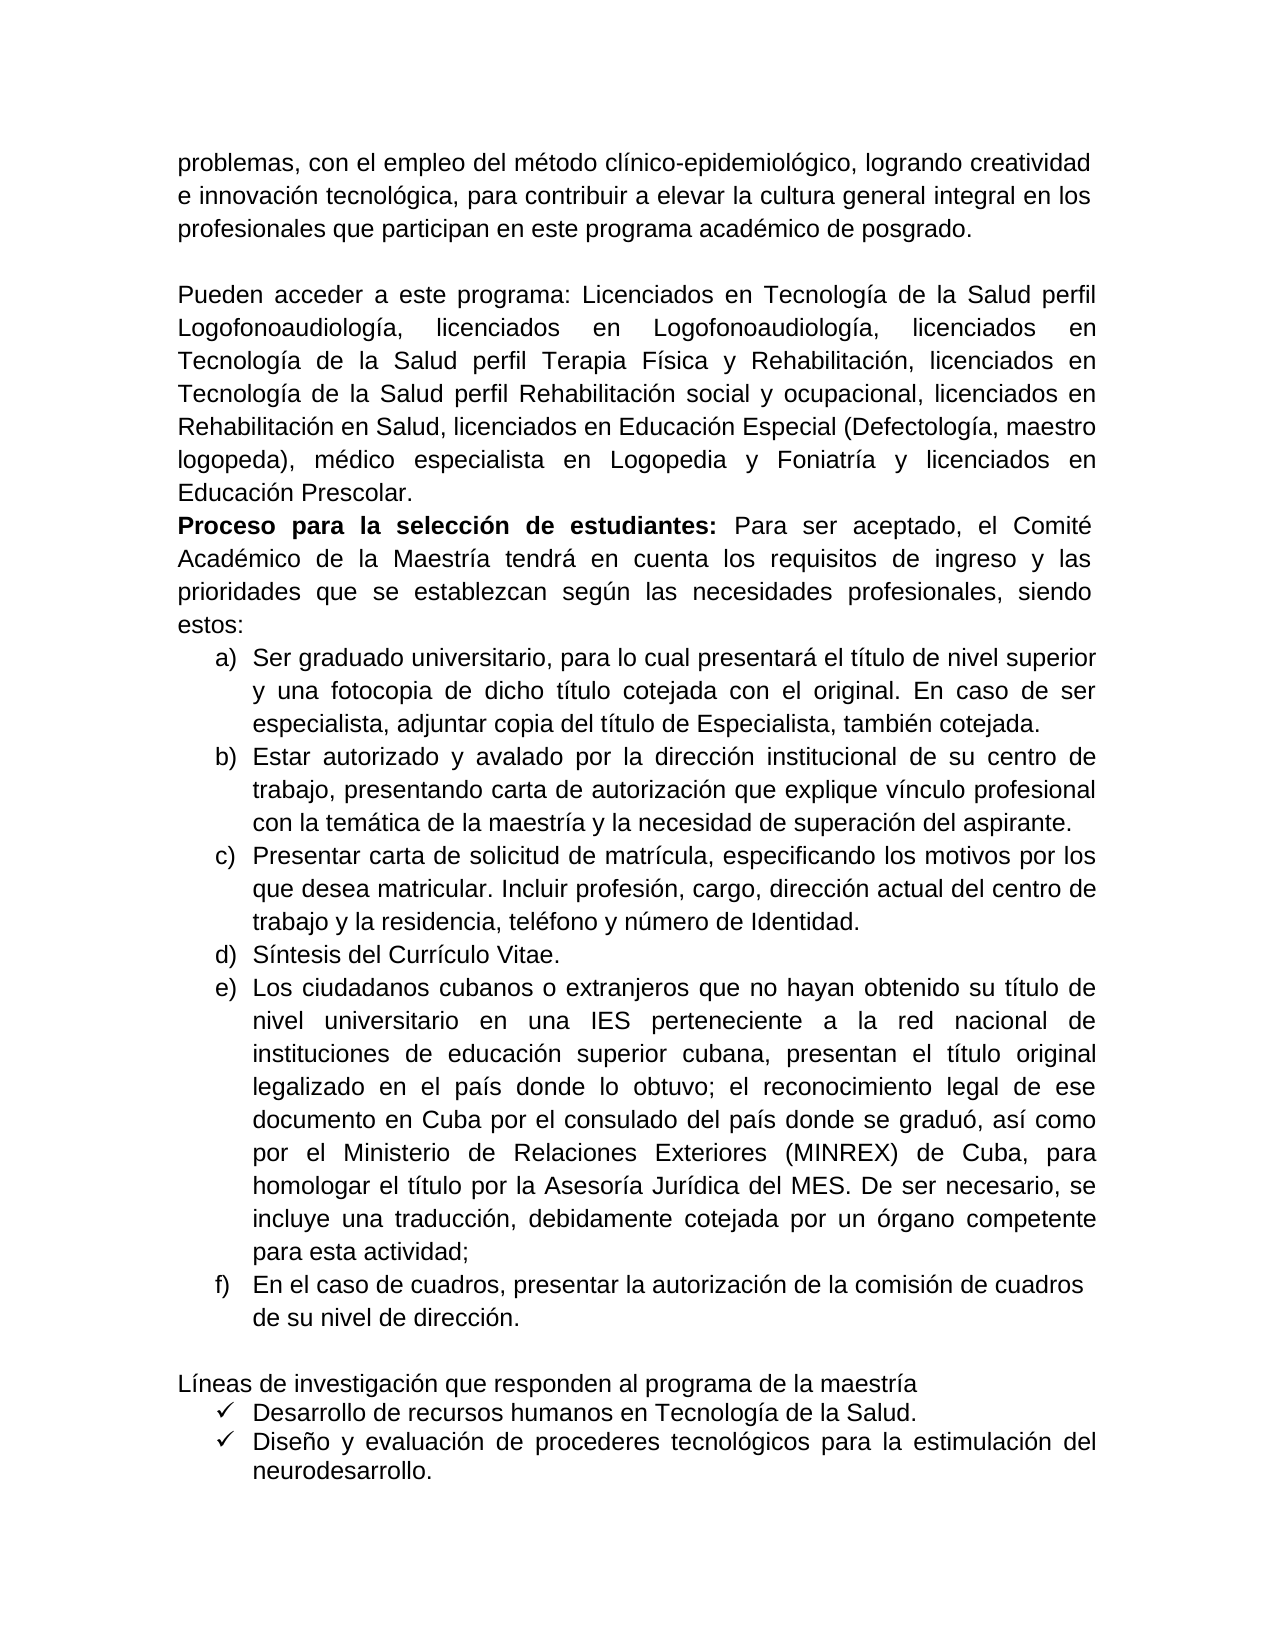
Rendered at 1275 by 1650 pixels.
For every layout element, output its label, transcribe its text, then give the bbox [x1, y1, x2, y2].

list Síntesis del Currículo Vitae. [215, 940, 1098, 969]
list Los ciudadanos cubanos o extranjeros que no hayan obtenido su título de nivel universitario en una IES perteneciente a la red nacional de instituciones de educación superior cubana, presentan el título original legalizado en el país donde lo obtuvo; el reconocimiento legal de ese documento en Cuba por el consulado del país donde se graduó, así como por el Ministerio de Relaciones Exteriores (MINREX) de Cuba, para homologar el título por la Asesoría Jurídica del MES. De ser necesario, se incluye una traducción, debidamente cotejada por un órgano competente para esta actividad; [215, 973, 1098, 1266]
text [177, 148, 1093, 242]
list Diseño y evaluación de procederes tecnológicos para la estimulación del neurodesarrollo. [215, 1427, 1098, 1484]
list Desarrollo de recursos humanos en Tecnología de la Salud. [215, 1398, 1098, 1427]
list Estar autorizado y avalado por la dirección institucional de su centro de trabajo, presentando carta de autorización que explique vínculo profesional con la temática de la maestría y la necesidad de superación del aspirante. [215, 742, 1098, 837]
list Ser graduado universitario, para lo cual presentará el título de nivel superior y una fotocopia de dicho título cotejada con el original. En caso de ser especialista, adjuntar copia del título de Especialista, también cotejada. [215, 643, 1098, 738]
text Pueden acceder a este programa: Licenciados en Tecnología de la Salud perfil Logofonoaudiología, licenciados en Logofonoaudiología, licenciados en Tecnología de la Salud perfil Terapia Física y Rehabilitación, licenciados en Tecnología de la Salud perfil Rehabilitación social y ocupacional, licenciados en Rehabilitación en Salud, licenciados en Educación Especial (Defectología, maestro logopeda), médico especialista en Logopedia y Foniatría y licenciados en Educación Prescolar. [177, 280, 1098, 507]
list En el caso de cuadros, presentar la autorización de la comisión de cuadros de su nivel de dirección. [215, 1270, 1098, 1332]
text Líneas de investigación que responden al programa de la maestría [177, 1369, 1098, 1398]
list Presentar carta de solicitud de matrícula, especificando los motivos por los que desea matricular. Incluir profesión, cargo, dirección actual del centro de trabajo y la residencia, teléfono y número de Identidad. [215, 841, 1098, 936]
text Proceso para la selección de estudiantes: Para ser aceptado, el Comité Académico de la Maestría tendrá en cuenta los requisitos de ingreso y las prioridades que se establezcan según las necesidades profesionales, siendo estos: [177, 511, 1093, 639]
